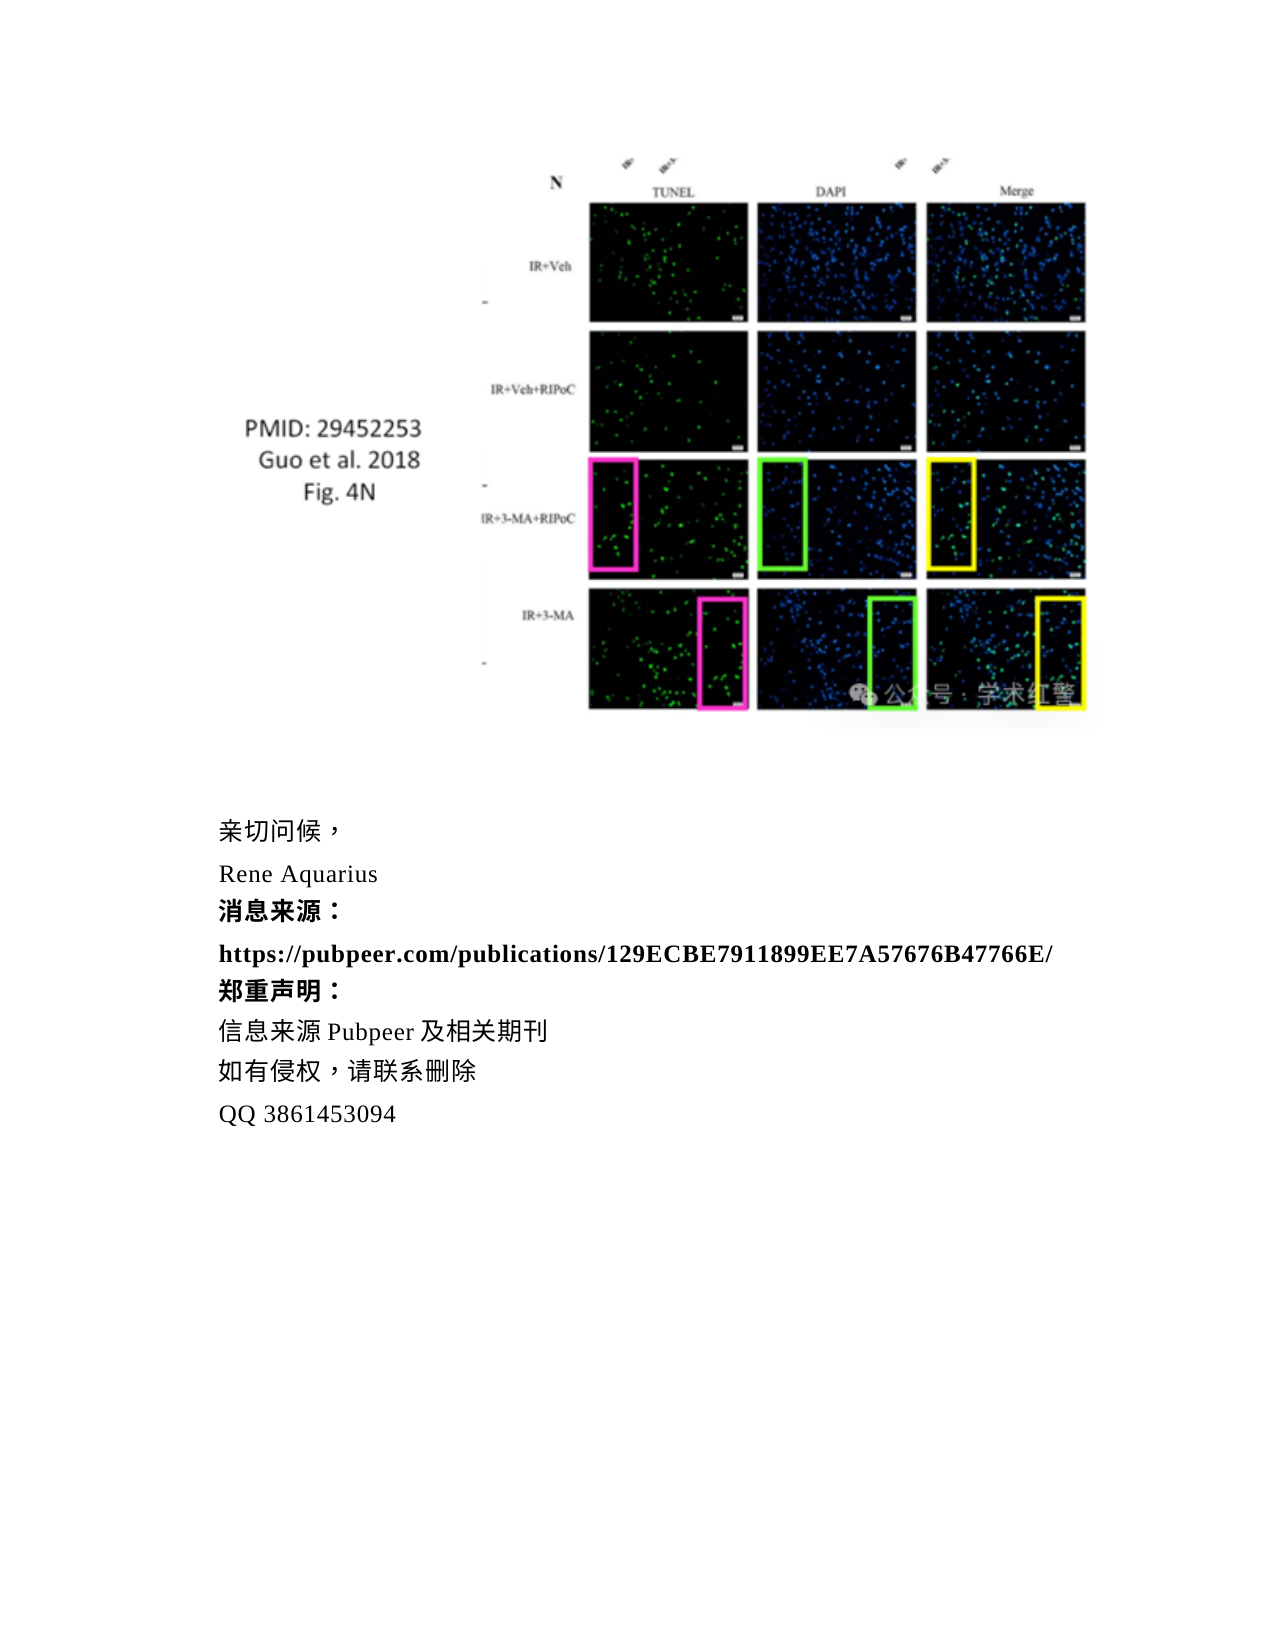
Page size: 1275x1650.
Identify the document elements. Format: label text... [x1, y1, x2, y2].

text Rene Aquarius [219, 848, 1056, 888]
text https://pubpeer.com/publications/129ECBE7911899EE7A57676B47766E/ [219, 928, 1056, 968]
text 如有侵权，请联系删除 [219, 1048, 1056, 1088]
picture [237, 150, 1104, 729]
text 信息来源Pubpeer及相关期刊 [219, 1008, 1056, 1048]
text QQ 3861453094 [219, 1088, 1056, 1128]
text 亲切问候， [219, 808, 1056, 848]
text 消息来源： [219, 888, 1056, 928]
text 郑重声明： [219, 968, 1056, 1008]
